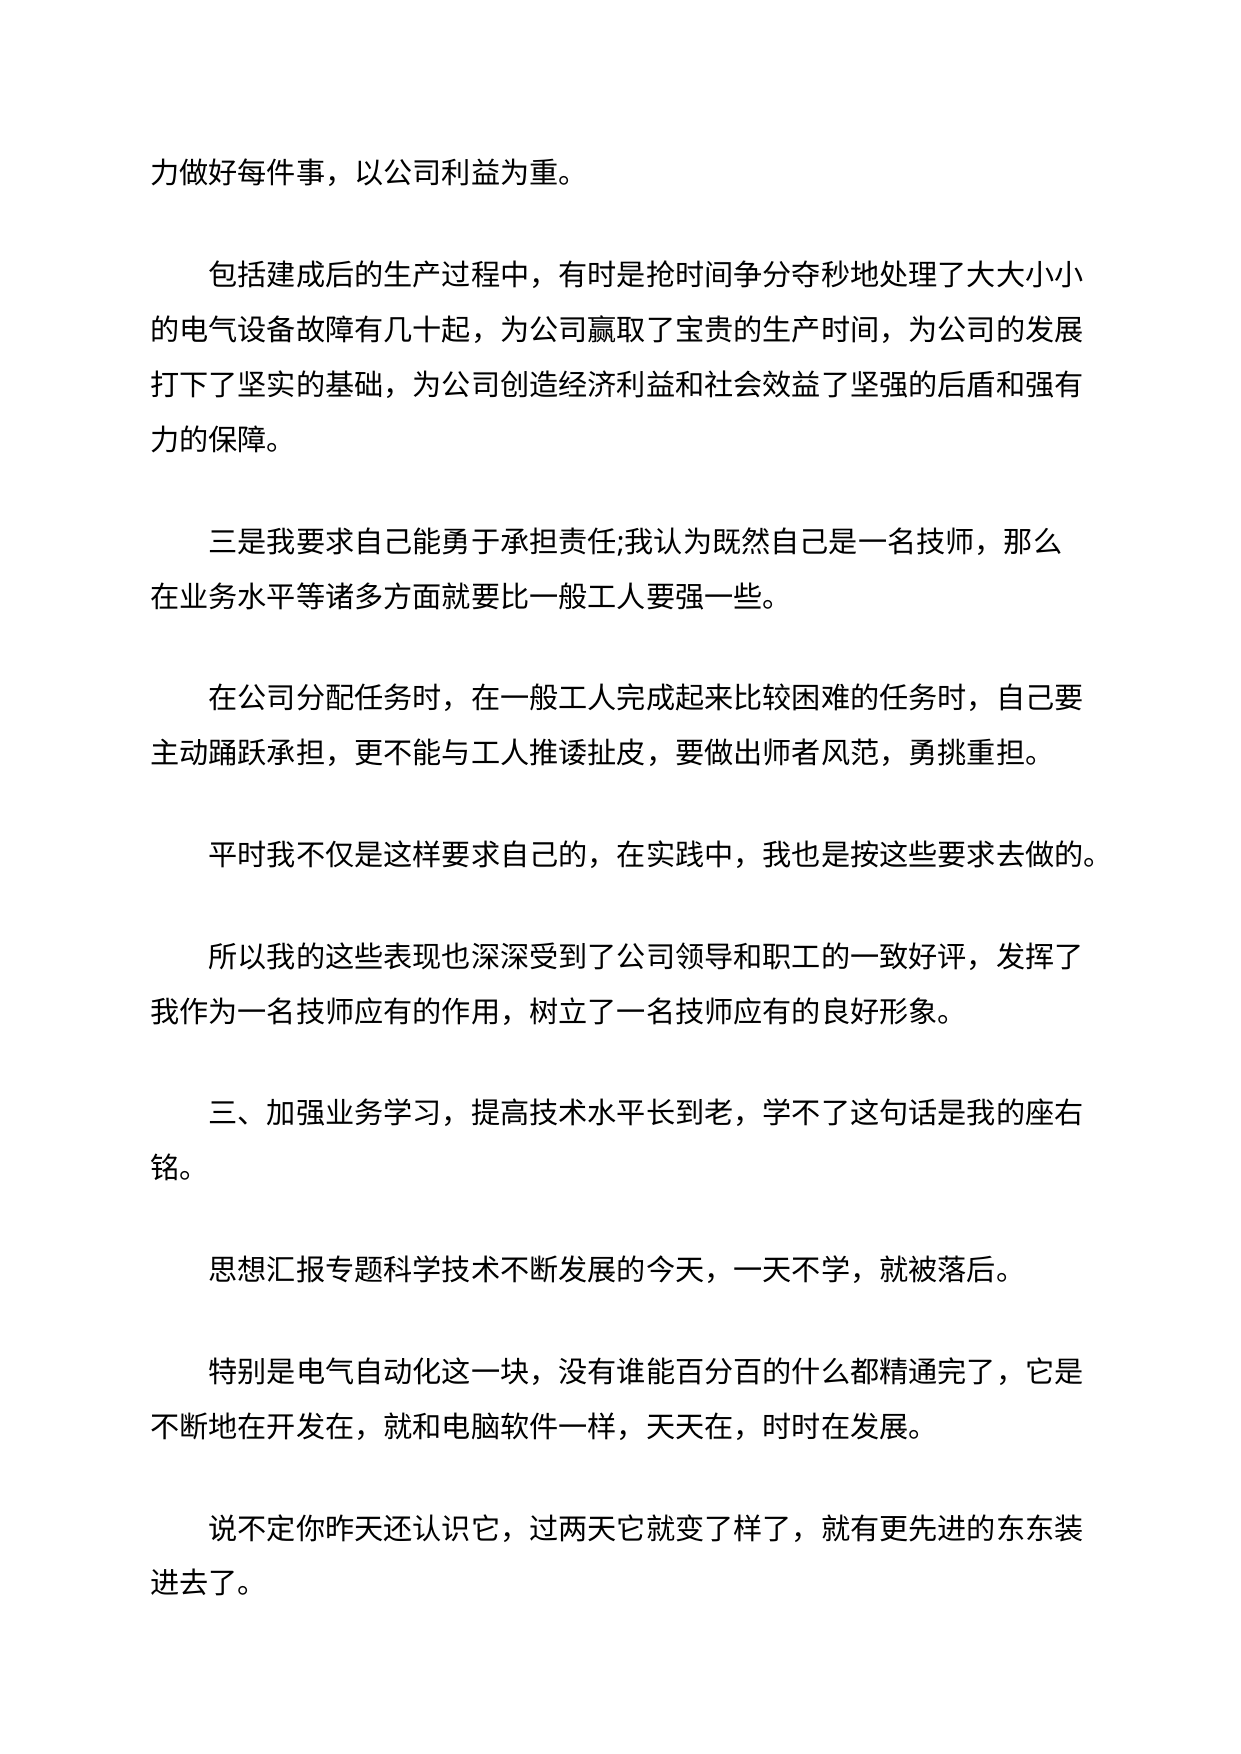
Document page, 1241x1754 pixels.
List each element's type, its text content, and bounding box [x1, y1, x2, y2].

text 三、加强业务学习，提高技术水平长到老，学不了这句话是我的座右铭。 [150, 1090, 1090, 1187]
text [150, 150, 1090, 192]
text 平时我不仅是这样要求自己的，在实践中，我也是按这些要求去做的。 [150, 832, 1090, 874]
text 在公司分配任务时，在一般工人完成起来比较困难的任务时，自己要主动踊跃承担，更不能与工人推诿扯皮，要做出师者风范，勇挑重担。 [150, 675, 1090, 772]
text 所以我的这些表现也深深受到了公司领导和职工的一致好评，发挥了我作为一名技师应有的作用，树立了一名技师应有的良好形象。 [150, 933, 1090, 1031]
text 特别是电气自动化这一块，没有谁能百分百的什么都精通完了，它是不断地在开发在，就和电脑软件一样，天天在，时时在发展。 [150, 1348, 1090, 1446]
text 包括建成后的生产过程中，有时是抢时间争分夺秒地处理了大大小小的电气设备故障有几十起，为公司赢取了宝贵的生产时间，为公司的发展打下了坚实的基础，为公司创造经济利益和社会效益了坚强的后盾和强有力的保障。 [150, 252, 1090, 459]
text 三是我要求自己能勇于承担责任;我认为既然自己是一名技师，那么在业务水平等诸多方面就要比一般工人要强一些。 [150, 518, 1090, 616]
text 思想汇报专题科学技术不断发展的今天，一天不学，就被落后。 [150, 1247, 1090, 1289]
text 说不定你昨天还认识它，过两天它就变了样了，就有更先进的东东装进去了。 [150, 1505, 1090, 1602]
